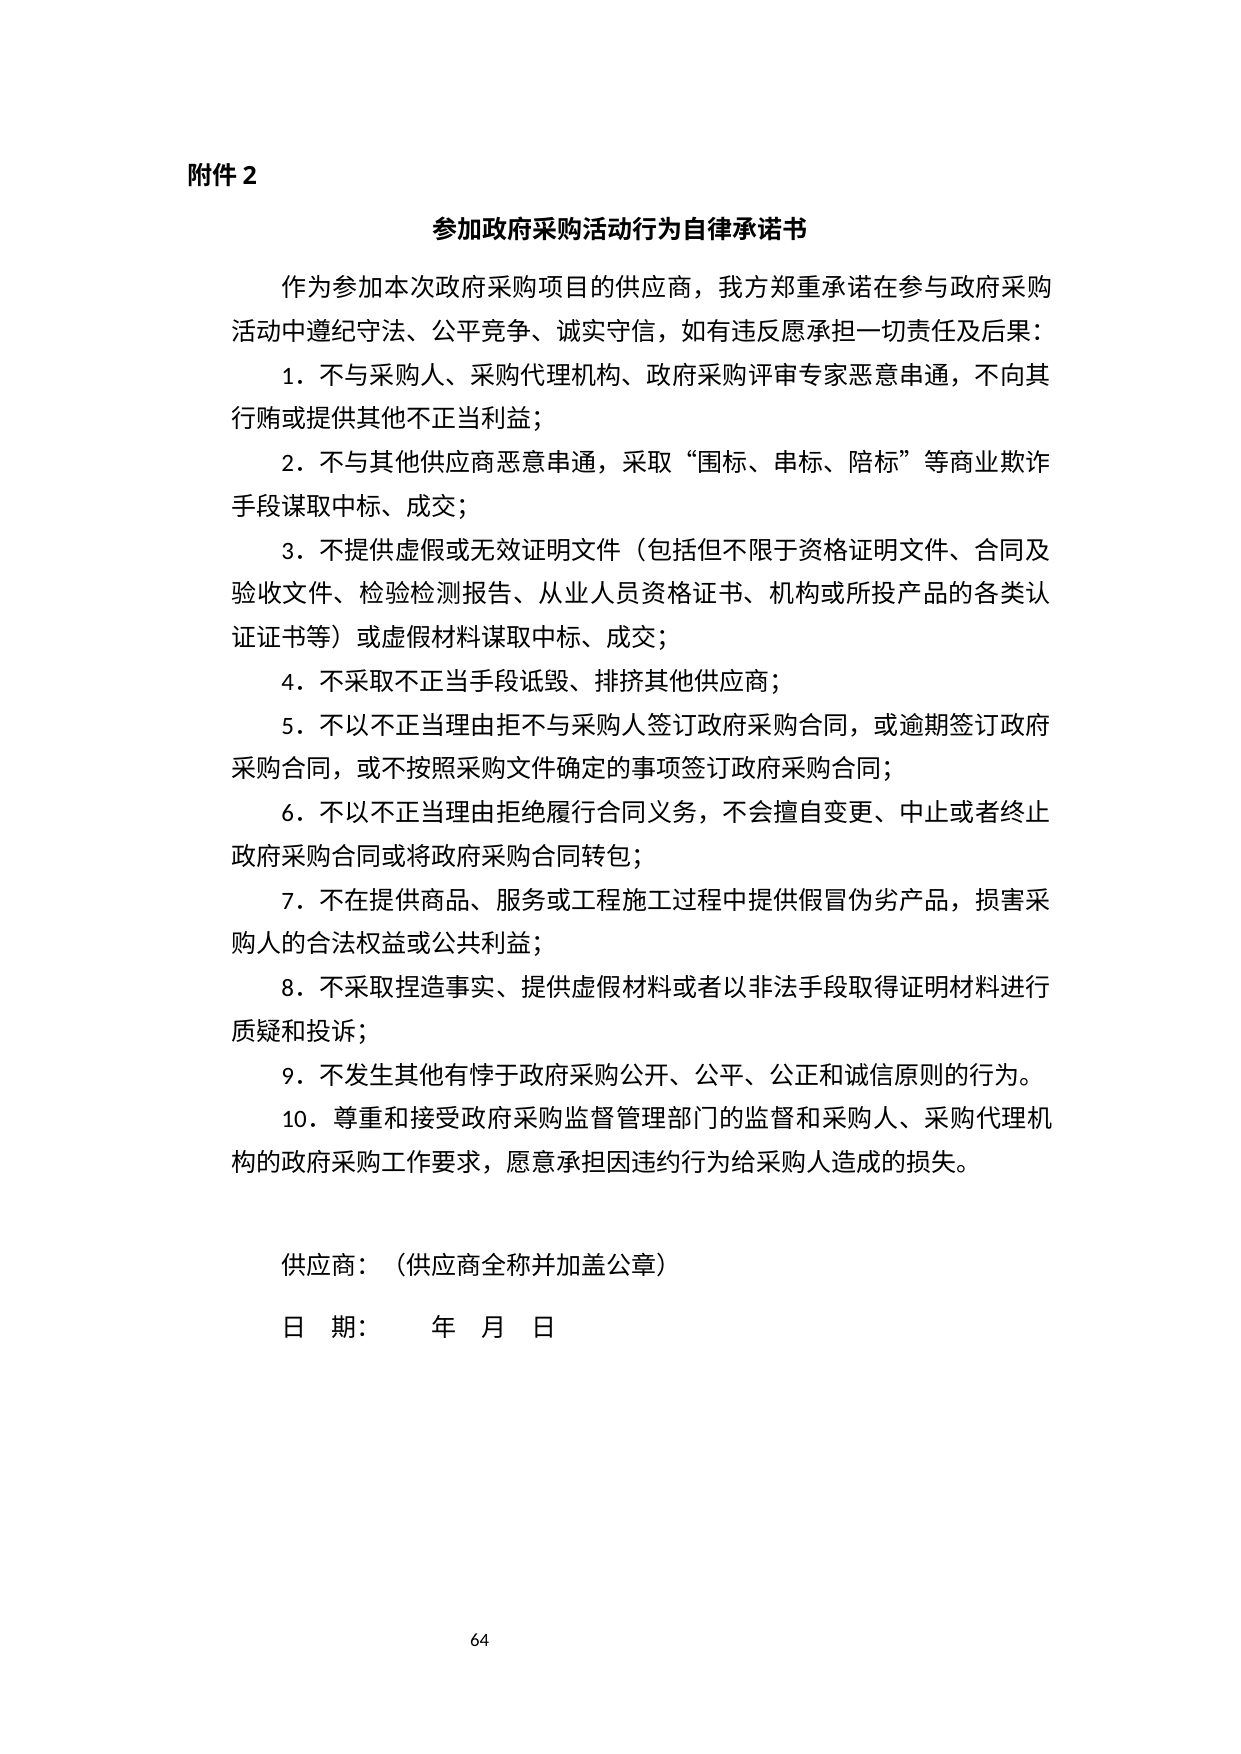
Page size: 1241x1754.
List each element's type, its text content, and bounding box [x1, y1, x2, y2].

text 2．不与其他供应商恶意串通，采取“围标、串标、陪标”等商业欺诈手段谋取中标、成交； [231, 439, 1053, 526]
text 6．不以不正当理由拒绝履行合同义务，不会擅自变更、中止或者终止政府采购合同或将政府采购合同转包； [231, 789, 1053, 876]
text 附件2 [187, 155, 1053, 191]
text 作为参加本次政府采购项目的供应商，我方郑重承诺在参与政府采购活动中遵纪守法、公平竞争、诚实守信，如有违反愿承担一切责任及后果： [231, 264, 1053, 351]
text 8．不采取捏造事实、提供虚假材料或者以非法手段取得证明材料进行质疑和投诉； [231, 964, 1053, 1051]
text 1．不与采购人、采购代理机构、政府采购评审专家恶意串通，不向其行贿或提供其他不正当利益； [231, 351, 1053, 439]
text 7．不在提供商品、服务或工程施工过程中提供假冒伪劣产品，损害采购人的合法权益或公共利益； [231, 876, 1053, 964]
text 9．不发生其他有悖于政府采购公开、公平、公正和诚信原则的行为。 [231, 1051, 1053, 1095]
text 日 期： 年 月 日 [231, 1303, 1053, 1347]
text 5．不以不正当理由拒不与采购人签订政府采购合同，或逾期签订政府采购合同，或不按照采购文件确定的事项签订政府采购合同； [231, 701, 1053, 789]
text 供应商：（供应商全称并加盖公章） [231, 1242, 1053, 1285]
text 4．不采取不正当手段诋毁、排挤其他供应商； [231, 658, 1053, 701]
text 参加政府采购活动行为自律承诺书 [187, 209, 1053, 246]
text 3．不提供虚假或无效证明文件（包括但不限于资格证明文件、合同及验收文件、检验检测报告、从业人员资格证书、机构或所投产品的各类认证证书等）或虚假材料谋取中标、成交； [231, 526, 1053, 658]
text 10．尊重和接受政府采购监督管理部门的监督和采购人、采购代理机构的政府采购工作要求，愿意承担因违约行为给采购人造成的损失。 [231, 1095, 1053, 1183]
